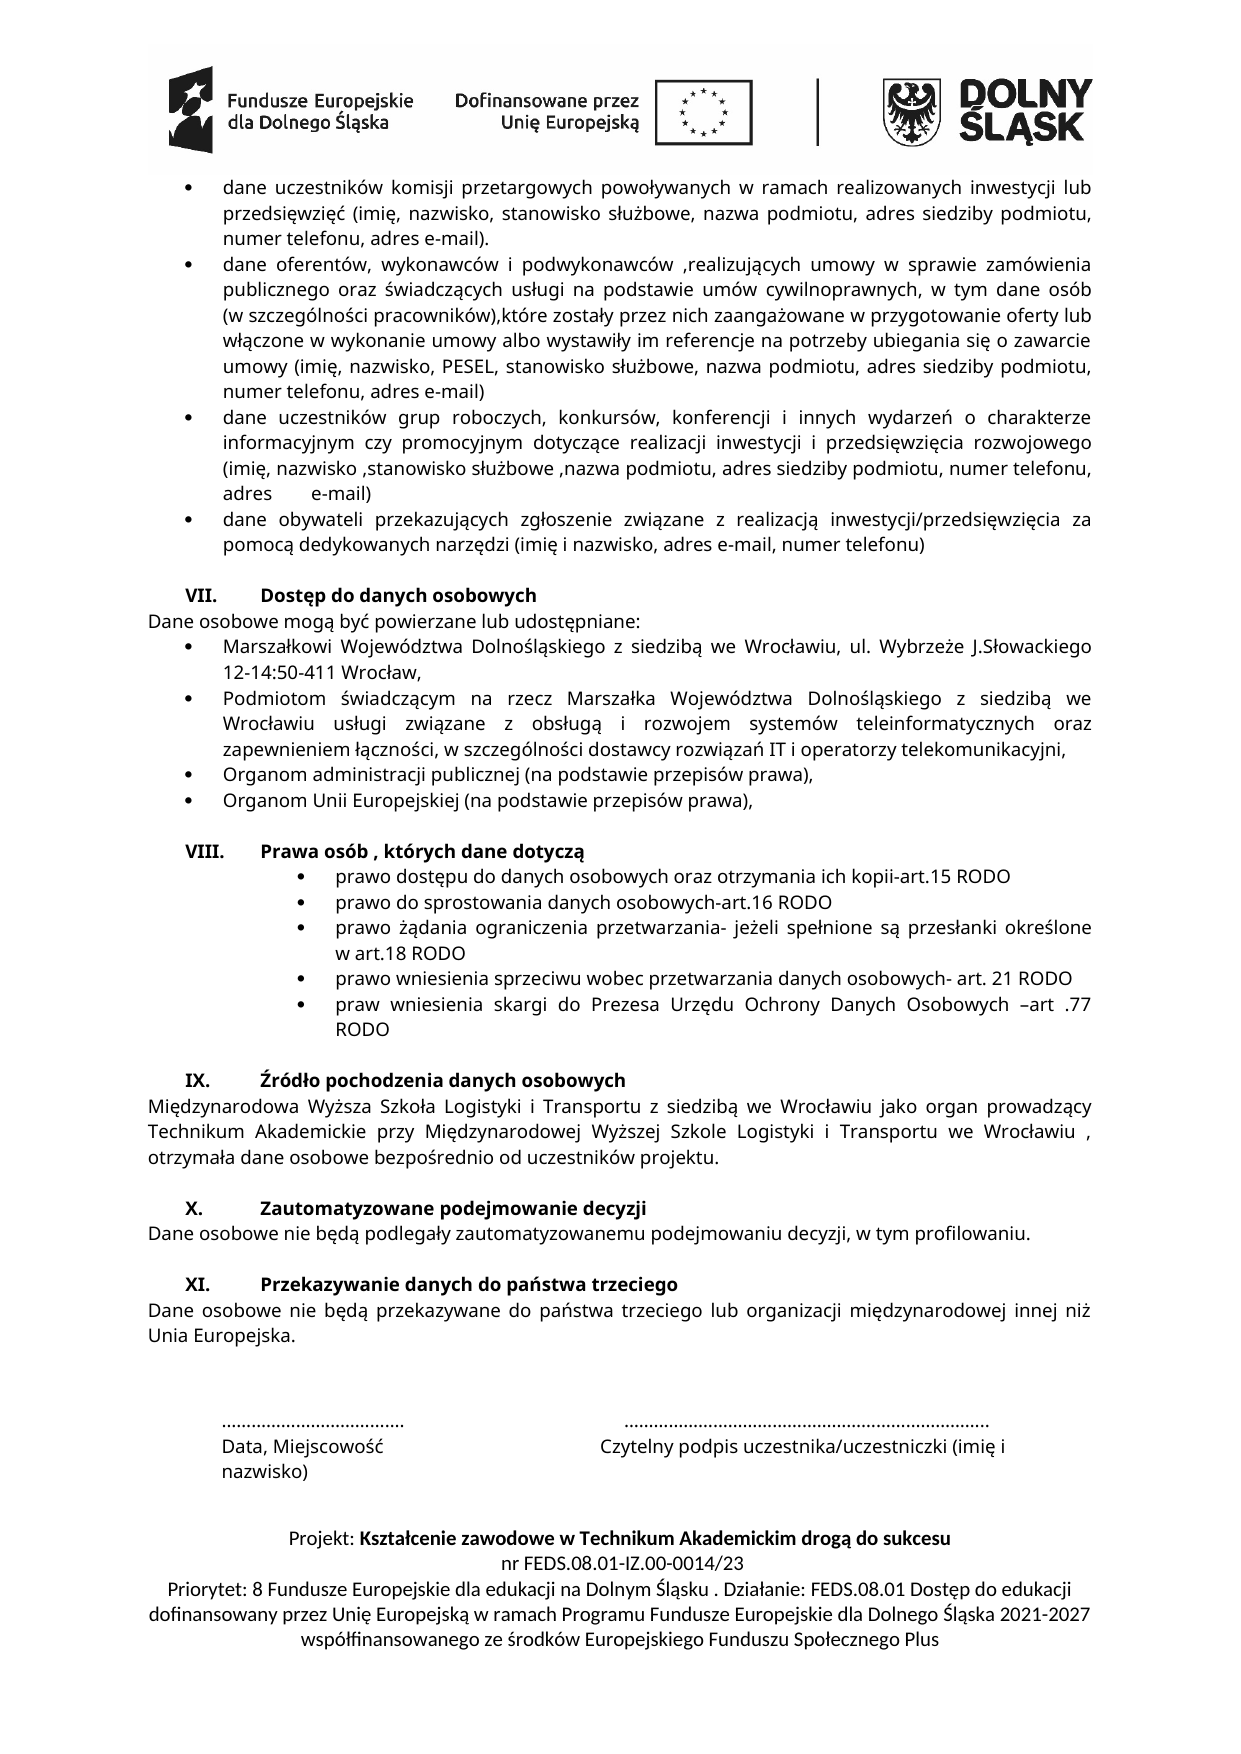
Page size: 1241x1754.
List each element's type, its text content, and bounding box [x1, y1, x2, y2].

text Dane osobowe nie będą przekazywane do państwa trzeciego lub organizacji międzynarodowej innej niż Unia Europejska. [148, 1297, 1092, 1348]
text Międzynarodowa Wyższa Szkoła Logistyki i Transportu z siedzibą we Wrocławiu jako organ prowadzący Technikum Akademickie przy Międzynarodowej Wyższej Szkole Logistyki i Transportu we Wrocławiu , otrzymała dane osobowe bezpośrednio od uczestników projektu. [148, 1093, 1092, 1170]
list Źródło pochodzenia danych osobowych [185, 1068, 1092, 1093]
list Organom Unii Europejskiej (na podstawie przepisów prawa), [185, 787, 1092, 812]
list Przekazywanie danych do państwa trzeciego [185, 1272, 1092, 1297]
list Zautomatyzowane podejmowanie decyzji [185, 1195, 1092, 1221]
text Dane osobowe nie będą podlegały zautomatyzowanemu podejmowaniu decyzji, w tym profilowaniu. [148, 1221, 1092, 1246]
list Marszałkowi Województwa Dolnośląskiego z siedzibą we Wrocławiu, ul. Wybrzeże J.Słowackiego 12-14:50-411 Wrocław, [185, 634, 1092, 685]
list Dostęp do danych osobowych [185, 583, 1092, 608]
list prawo żądania ograniczenia przetwarzania- jeżeli spełnione są przesłanki określone w art.18 RODO [298, 914, 1092, 966]
picture [147, 44, 1093, 175]
list prawo wniesienia sprzeciwu wobec przetwarzania danych osobowych- art. 21 RODO [298, 966, 1092, 991]
text Data, Miejscowość Czytelny podpis uczestnika/uczestniczki (imię i nazwisko) [221, 1433, 1092, 1484]
list Podmiotom świadczącym na rzecz Marszałka Województwa Dolnośląskiego z siedzibą we Wrocławiu usługi związane z obsługą i rozwojem systemów teleinformatycznych oraz zapewnieniem łączności, w szczególności dostawcy rozwiązań IT i operatorzy telekomunikacyjni, [185, 685, 1092, 761]
list dane obywateli przekazujących zgłoszenie związane z realizacją inwestycji/przedsięwzięcia za pomocą dedykowanych narzędzi (imię i nazwisko, adres e-mail, numer telefonu) [185, 506, 1092, 557]
list Prawa osób , których dane dotyczą [185, 838, 1092, 863]
list dane uczestników komisji przetargowych powoływanych w ramach realizowanych inwestycji lub przedsięwzięć (imię, nazwisko, stanowisko służbowe, nazwa podmiotu, adres siedziby podmiotu, numer telefonu, adres e-mail). [185, 175, 1092, 251]
list prawo dostępu do danych osobowych oraz otrzymania ich kopii-art.15 RODO [298, 863, 1092, 889]
list dane uczestników grup roboczych, konkursów, konferencji i innych wydarzeń o charakterze informacyjnym czy promocyjnym dotyczące realizacji inwestycji i przedsięwzięcia rozwojowego (imię, nazwisko ,stanowisko służbowe ,nazwa podmiotu, adres siedziby podmiotu, numer telefonu, adres e-mail) [185, 404, 1092, 506]
list praw wniesienia skargi do Prezesa Urzędu Ochrony Danych Osobowych –art .77 RODO [298, 991, 1092, 1042]
text Dane osobowe mogą być powierzane lub udostępniane: [148, 608, 1092, 634]
text ………………………………. ……………………………………………………………….. [221, 1407, 1092, 1433]
list dane oferentów, wykonawców i podwykonawców ,realizujących umowy w sprawie zamówienia publicznego oraz świadczących usługi na podstawie umów cywilnoprawnych, w tym dane osób (w szczególności pracowników),które zostały przez nich zaangażowane w przygotowanie oferty lub włączone w wykonanie umowy albo wystawiły im referencje na potrzeby ubiegania się o zawarcie umowy (imię, nazwisko, PESEL, stanowisko służbowe, nazwa podmiotu, adres siedziby podmiotu, numer telefonu, adres e-mail) [185, 251, 1092, 404]
list prawo do sprostowania danych osobowych-art.16 RODO [298, 889, 1092, 914]
list Organom administracji publicznej (na podstawie przepisów prawa), [185, 761, 1092, 787]
